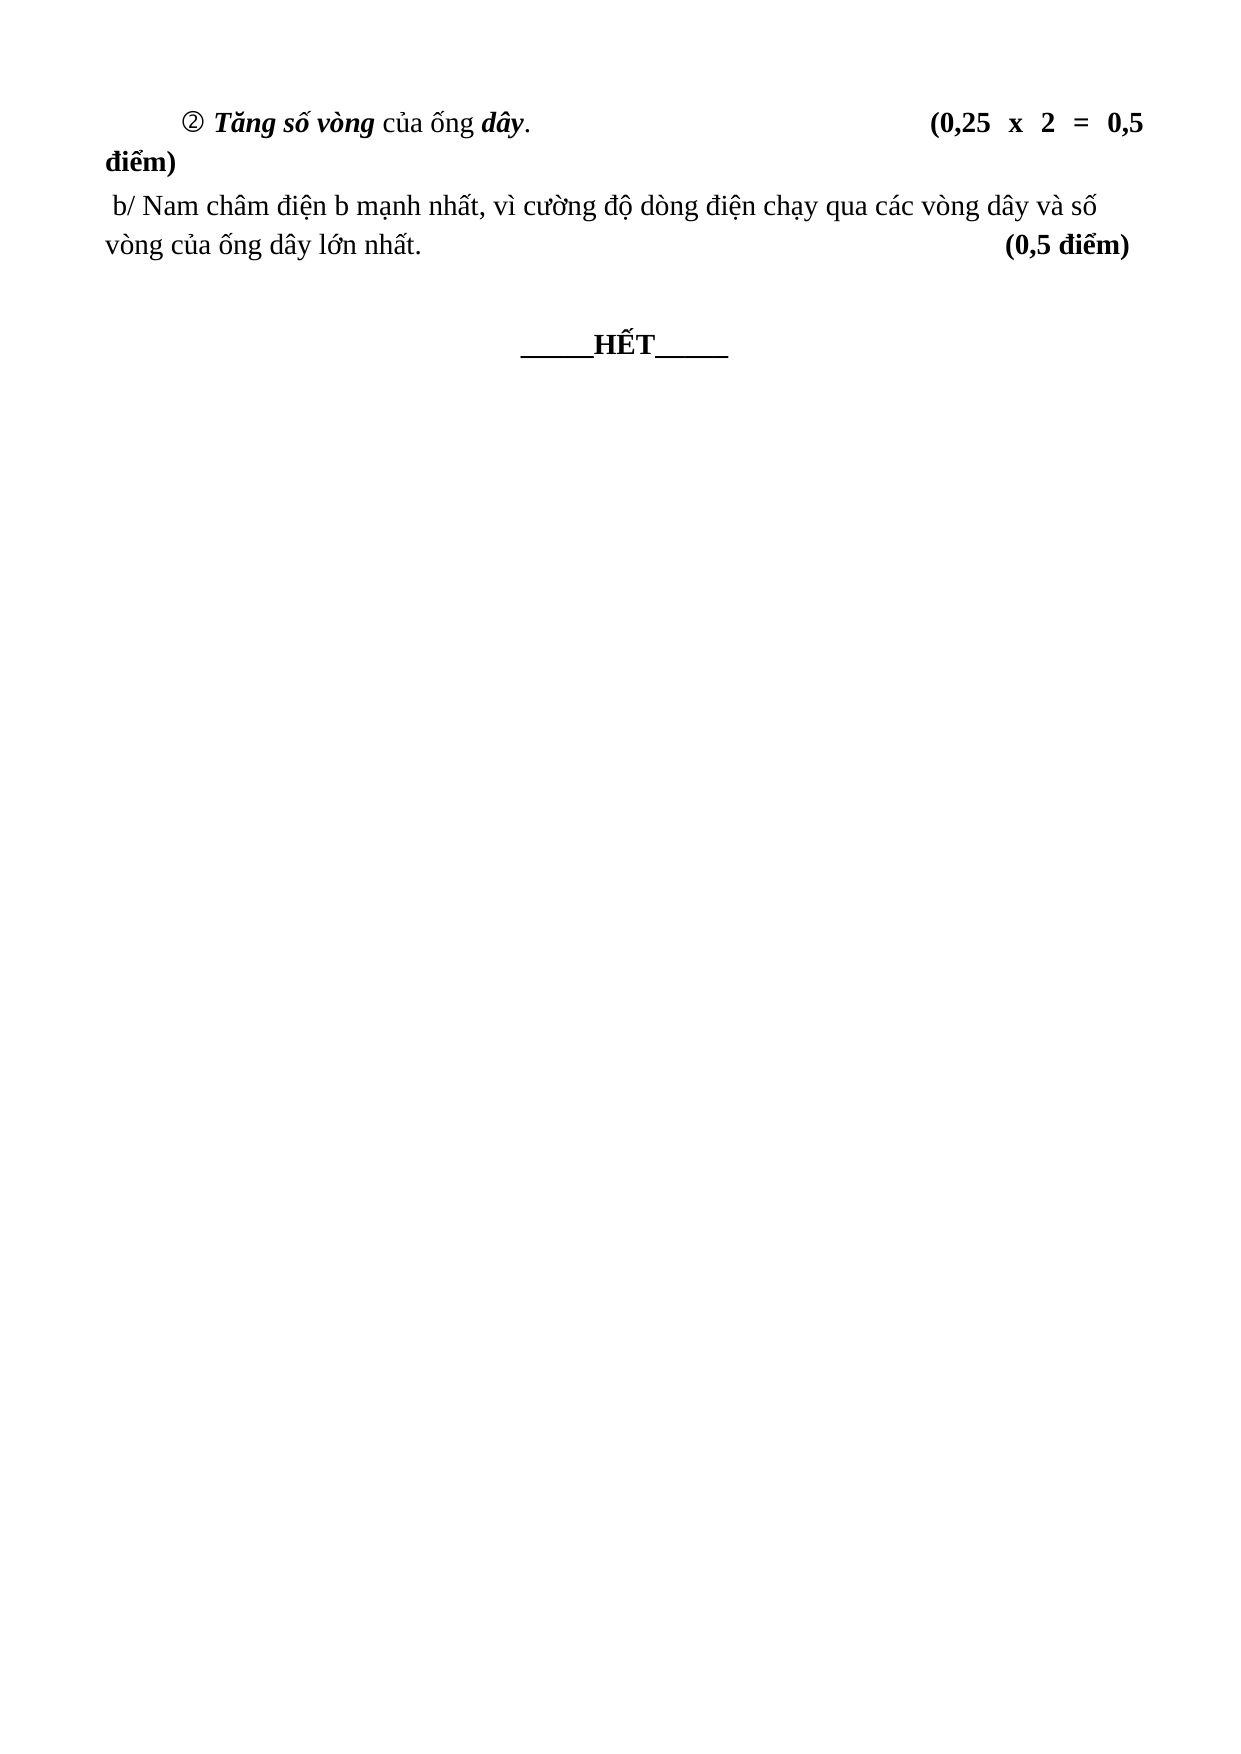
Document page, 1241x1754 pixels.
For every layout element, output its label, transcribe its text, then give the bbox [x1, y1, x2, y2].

text _____HẾT_____ [105, 327, 1144, 361]
text Tăng số vòng của ống dây. (0,25 x 2 = 0,5 điểm) [105, 105, 1144, 177]
text b/ Nam châm điện b mạnh nhất, vì cường độ dòng điện chạy qua các vòng dây và số vòng của ống dây lớn nhất. (0,5 điểm) [105, 188, 1144, 261]
